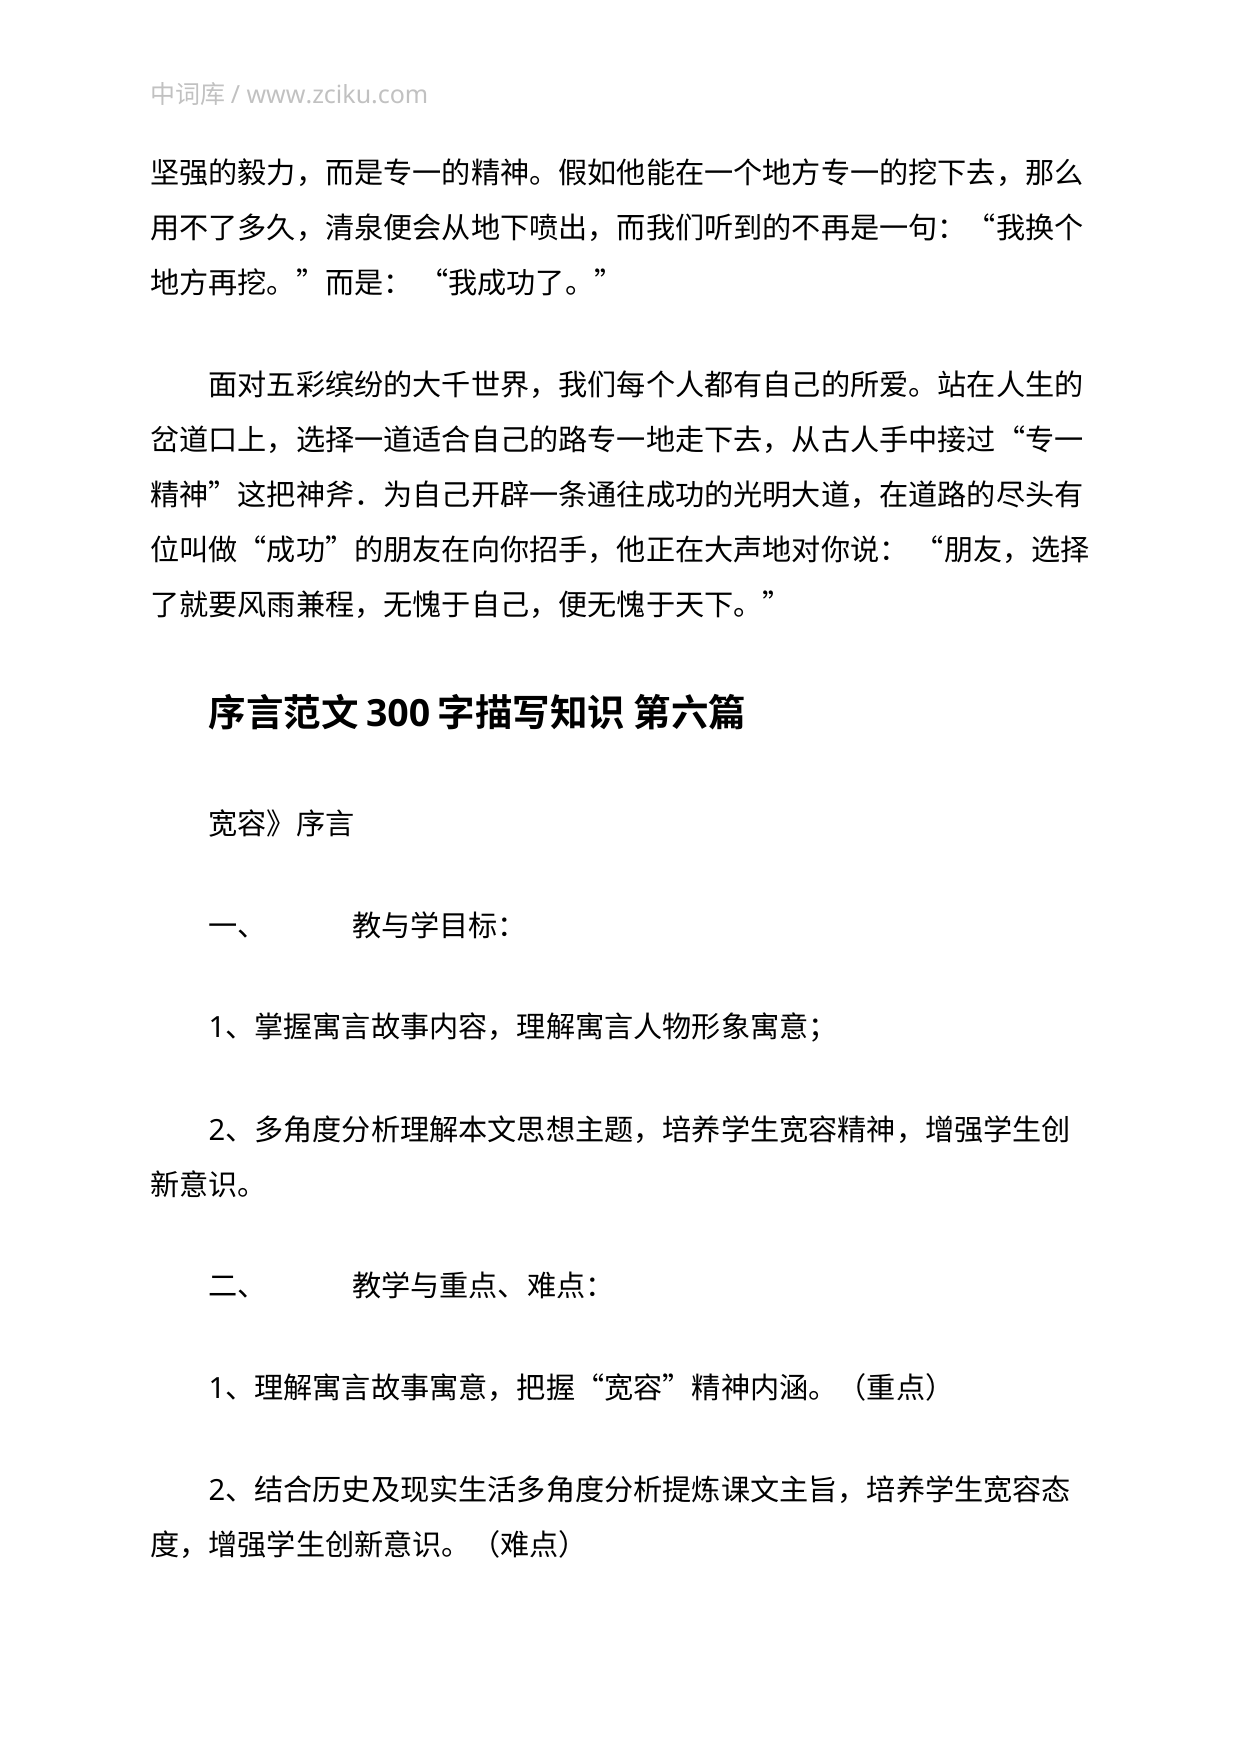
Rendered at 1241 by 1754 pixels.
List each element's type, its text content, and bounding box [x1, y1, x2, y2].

text 二、 教学与重点、难点： [150, 1263, 1090, 1305]
text 2、多角度分析理解本文思想主题，培养学生宽容精神，增强学生创新意识。 [150, 1106, 1090, 1203]
text 面对五彩缤纷的大千世界，我们每个人都有自己的所爱。站在人生的岔道口上，选择一道适合自己的路专一地走下去，从古人手中接过“专一精神”这把神斧．为自己开辟一条通往成功的光明大道，在道路的尽头有位叫做“成功”的朋友在向你招手，他正在大声地对你说： “朋友，选择了就要风雨兼程，无愧于自己，便无愧于天下。” [150, 362, 1090, 623]
text 宽容》序言 [150, 801, 1090, 843]
text 序言范文300字描写知识 第六篇 [150, 683, 1090, 737]
text 1、理解寓言故事寓意，把握“宽容”精神内涵。（重点） [150, 1364, 1090, 1407]
text 一、 教与学目标： [150, 902, 1090, 944]
text 2、结合历史及现实生活多角度分析提炼课文主旨，培养学生宽容态度，增强学生创新意识。（难点） [150, 1467, 1090, 1564]
text 1、掌握寓言故事内容，理解寓言人物形象寓意； [150, 1004, 1090, 1046]
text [150, 150, 1090, 302]
